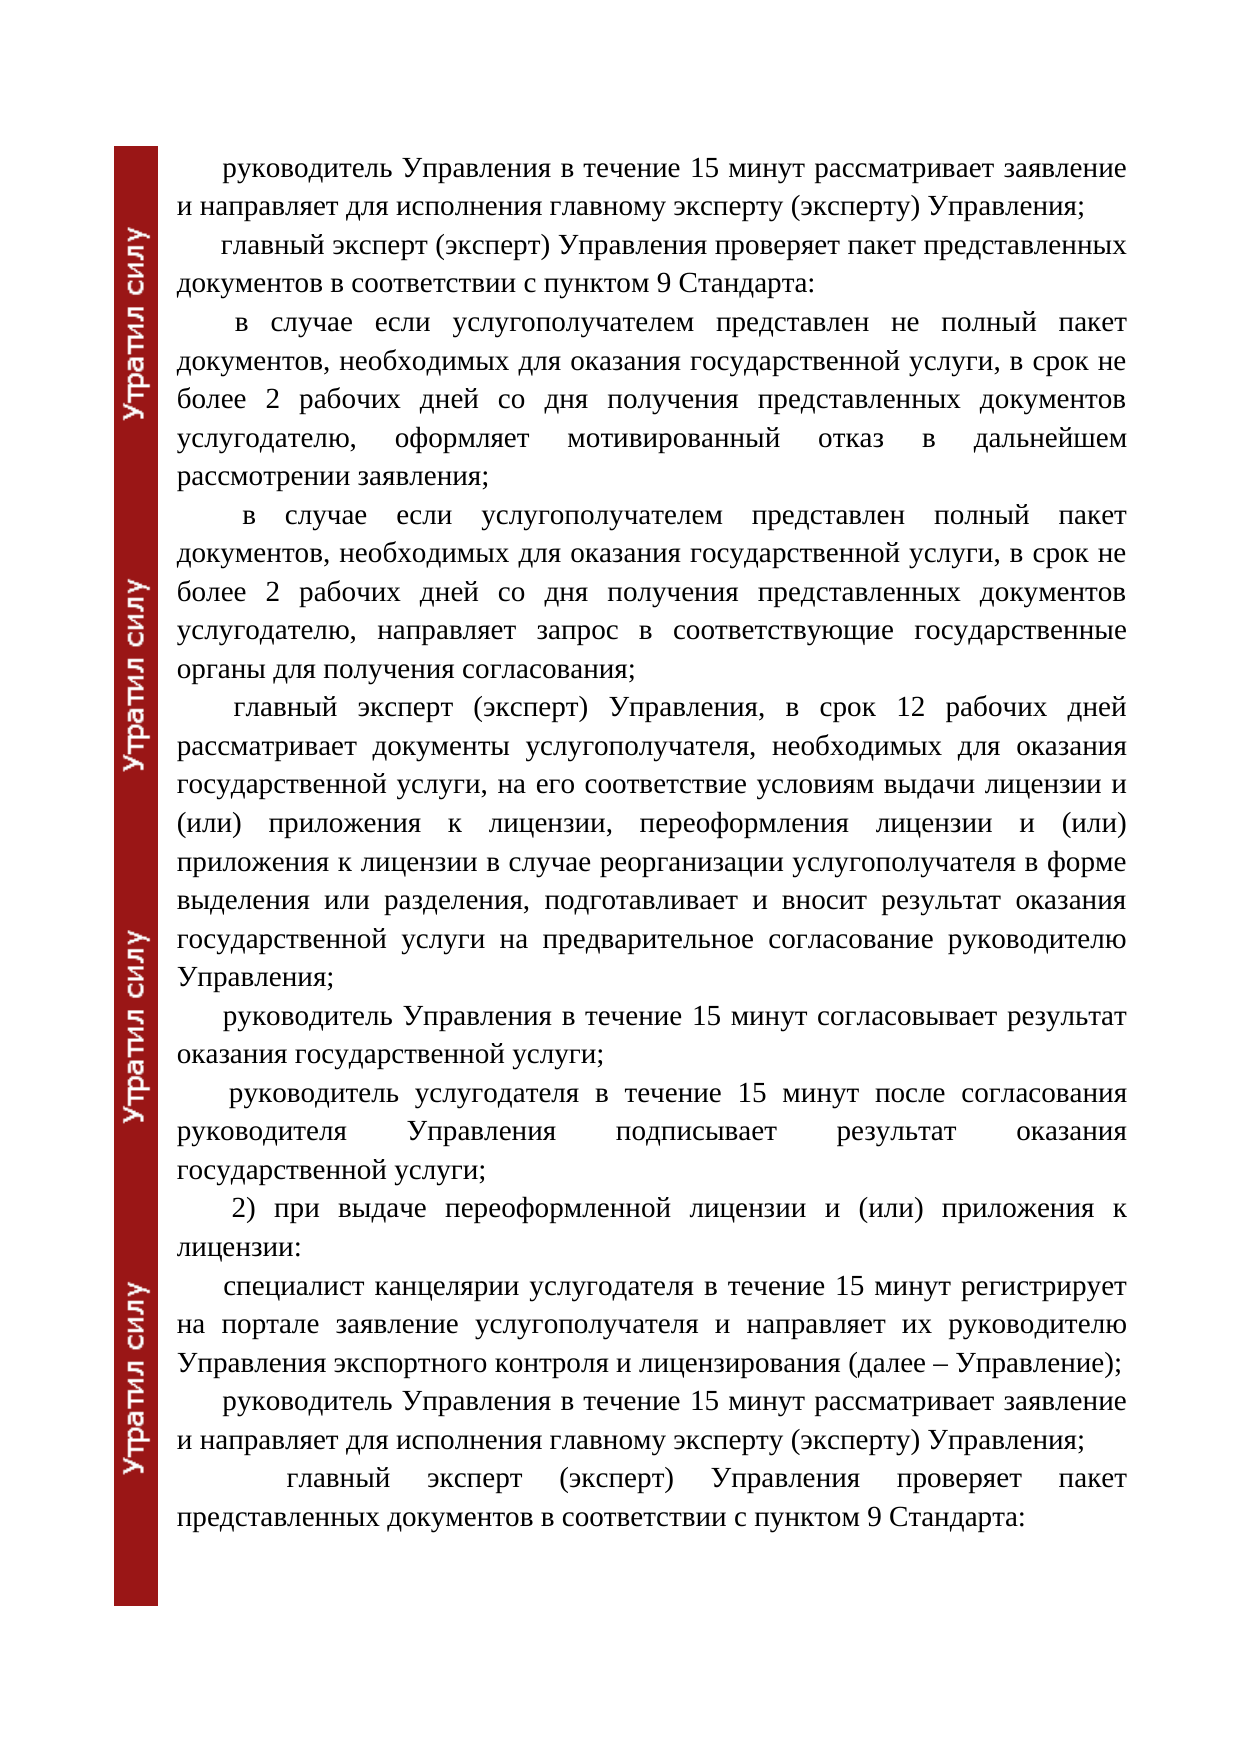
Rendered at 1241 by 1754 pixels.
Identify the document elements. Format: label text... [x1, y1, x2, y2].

text главный эксперт (эксперт) Управления проверяет пакет представленных документов в соответствии с пунктом 9 Стандарта: [112, 227, 1128, 299]
picture [114, 684, 158, 689]
text руководитель услугодателя в течение 15 минут после согласования руководителя Управления подписывает результат оказания государственной услуги; [112, 1075, 1128, 1186]
text 2) при выдаче переоформленной лицензии и (или) приложения к лицензии: [112, 1191, 1128, 1263]
text руководитель Управления в течение 15 минут рассматривает заявление и направляет для исполнения главному эксперту (эксперту) Управления; [112, 150, 1128, 222]
text в случае если услугополучателем представлен полный пакет документов, необходимых для оказания государственной услуги, в срок не более 2 рабочих дней со дня получения представленных документов услугодателю, направляет запрос в соответствующие государственные органы для получения согласования; [112, 497, 1128, 684]
text специалист канцелярии услугодателя в течение 15 минут регистрирует на портале заявление услугополучателя и направляет их руководителю Управления экспортного контроля и лицензирования (далее – Управление); [112, 1268, 1128, 1378]
picture [114, 299, 158, 304]
text руководитель Управления в течение 15 минут рассматривает заявление и направляет для исполнения главному эксперту (эксперту) Управления; [112, 1383, 1128, 1455]
text в случае если услугополучателем представлен не полный пакет документов, необходимых для оказания государственной услуги, в срок не более 2 рабочих дней со дня получения представленных документов услугодателю, оформляет мотивированный отказ в дальнейшем рассмотрении заявления; [112, 304, 1128, 492]
picture [114, 1263, 158, 1268]
picture [114, 1532, 158, 1606]
text главный эксперт (эксперт) Управления проверяет пакет представленных документов в соответствии с пунктом 9 Стандарта: [112, 1460, 1128, 1532]
picture [114, 492, 158, 497]
picture [114, 1378, 158, 1383]
text главный эксперт (эксперт) Управления, в срок 12 рабочих дней рассматривает документы услугополучателя, необходимых для оказания государственной услуги, на его соответствие условиям выдачи лицензии и (или) приложения к лицензии, переоформления лицензии и (или) приложения к лицензии в случае реорганизации услугополучателя в форме выделения или разделения, подготавливает и вносит результат оказания государственной услуги на предварительное согласование руководителю Управления; [112, 689, 1128, 993]
picture [114, 1070, 158, 1075]
picture [114, 993, 158, 998]
picture [114, 1455, 158, 1460]
picture [114, 146, 158, 150]
text руководитель Управления в течение 15 минут согласовывает результат оказания государственной услуги; [112, 998, 1128, 1070]
picture [114, 222, 158, 227]
picture [114, 1186, 158, 1191]
